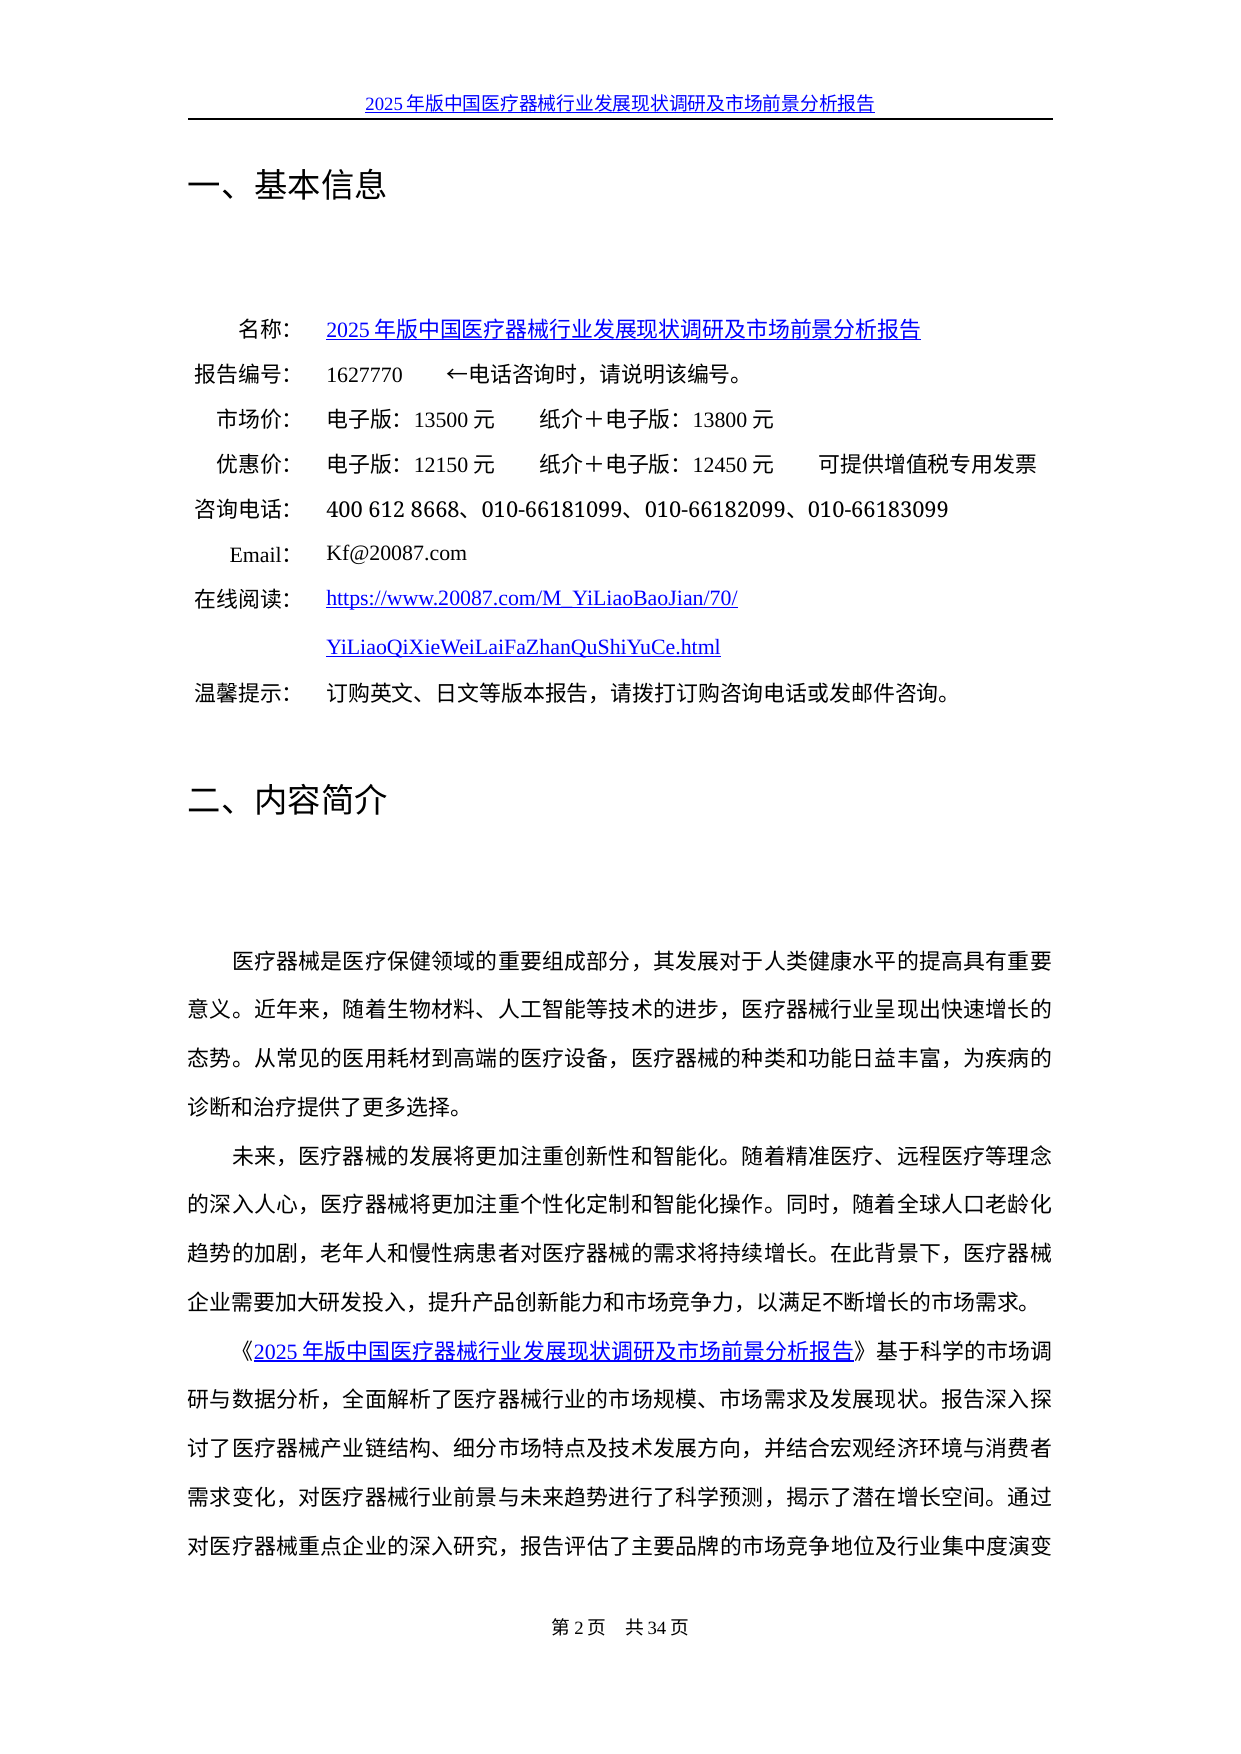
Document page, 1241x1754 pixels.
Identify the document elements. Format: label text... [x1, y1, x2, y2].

table_cell 1627770 ←电话咨询时，请说明该编号。 [315, 357, 1073, 402]
table_cell 温馨提示： [167, 675, 315, 720]
table_header 2025年版中国医疗器械行业发展现状调研及市场前景分析报告 [315, 312, 1073, 357]
table_cell 订购英文、日文等版本报告，请拨打订购咨询电话或发邮件咨询。 [315, 675, 1073, 720]
table_cell Email： [167, 537, 315, 582]
table_cell 在线阅读： [167, 582, 315, 675]
table_cell 报告编号： [167, 357, 315, 402]
table_cell 400 612 8668、010-66181099、010-66182099、010-66183099 [315, 492, 1073, 537]
table_cell Kf@20087.com [315, 537, 1073, 582]
table_cell 电子版：12150 元 纸介＋电子版：12450 元 可提供增值税专用发票 [315, 447, 1073, 492]
table_cell 优惠价： [167, 447, 315, 492]
table_cell 咨询电话： [167, 492, 315, 537]
table_cell 市场价： [167, 402, 315, 447]
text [187, 943, 1053, 1561]
table_header 名称： [167, 312, 315, 357]
title 一、基本信息 [187, 150, 1053, 215]
title 二、内容简介 [187, 766, 1053, 831]
table_cell [315, 582, 1073, 675]
table_cell 电子版：13500 元 纸介＋电子版：13800 元 [315, 402, 1073, 447]
